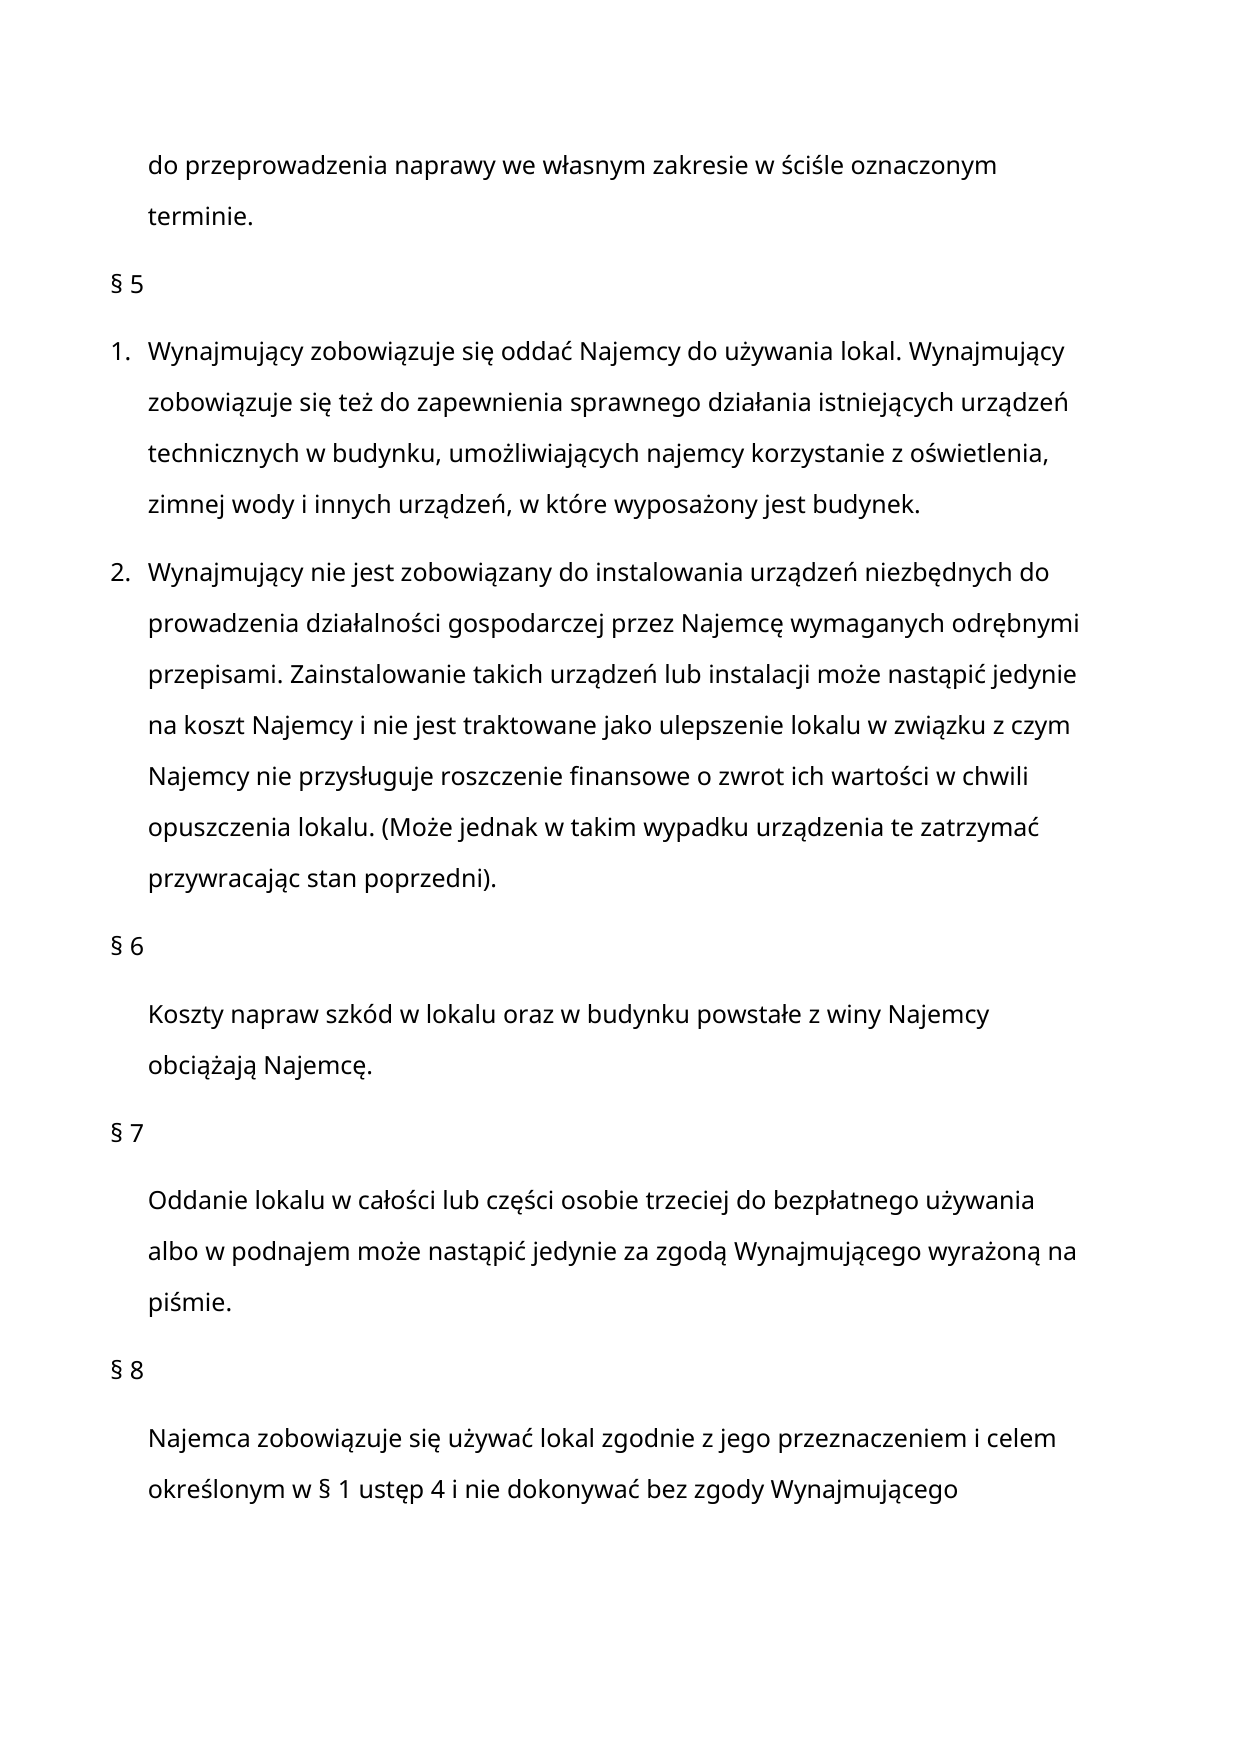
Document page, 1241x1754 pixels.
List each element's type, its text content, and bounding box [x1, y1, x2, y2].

list Wynajmujący nie jest zobowiązany do instalowania urządzeń niezbędnych do prowadzenia działalności gospodarczej przez Najemcę wymaganych odrębnymi przepisami. Zainstalowanie takich urządzeń lub instalacji może nastąpić jedynie na koszt Najemcy i nie jest traktowane jako ulepszenie lokalu w związku z czym Najemcy nie przysługuje roszczenie finansowe o zwrot ich wartości w chwili opuszczenia lokalu. (Może jednak w takim wypadku urządzenia te zatrzymać przywracając stan poprzedni). [110, 555, 1093, 895]
list Wynajmujący zobowiązuje się oddać Najemcy do używania lokal. Wynajmujący zobowiązuje się też do zapewnienia sprawnego działania istniejących urządzeń technicznych w budynku, umożliwiających najemcy korzystanie z oświetlenia, zimnej wody i innych urządzeń, w które wyposażony jest budynek. [110, 334, 1093, 521]
text Koszty napraw szkód w lokalu oraz w budynku powstałe z winy Najemcy obciążają Najemcę. [148, 997, 1093, 1082]
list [110, 148, 1093, 233]
text Oddanie lokalu w całości lub części osobie trzeciej do bezpłatnego używania albo w podnajem może nastąpić jedynie za zgodą Wynajmującego wyrażoną na piśmie. [148, 1183, 1093, 1319]
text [148, 1421, 1093, 1506]
